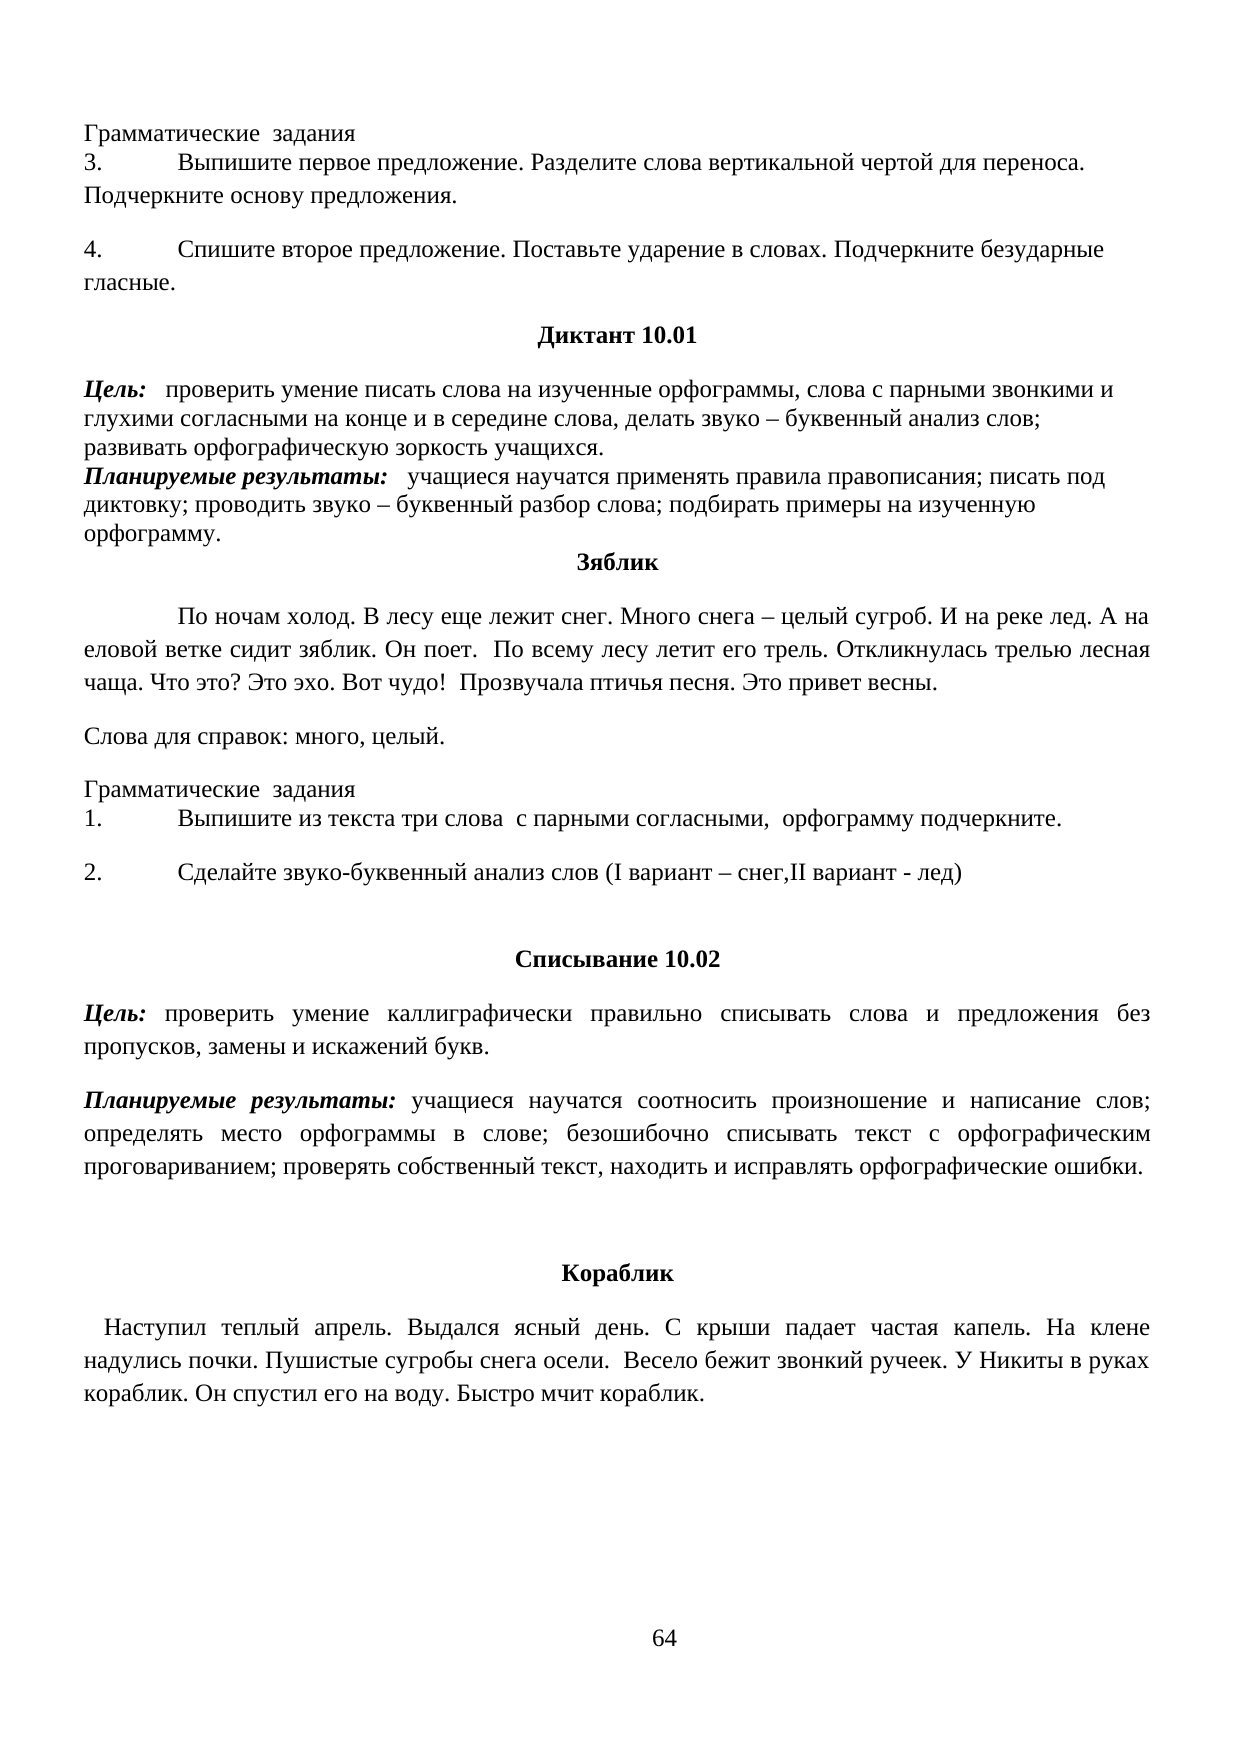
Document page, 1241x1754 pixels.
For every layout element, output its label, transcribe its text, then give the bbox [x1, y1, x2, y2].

text Грамматические задания [83, 774, 1152, 803]
text Наступил теплый апрель. Выдался ясный день. С крыши падает частая капель. На клене надулись почки. Пушистые сугробы снега осели. Весело бежит звонкий ручеек. У Никиты в руках кораблик. Он спустил его на воду. Быстро мчит кораблик. [83, 1312, 1152, 1407]
text Кораблик [83, 1258, 1152, 1287]
list Спишите второе предложение. Поставьте ударение в словах. Подчеркните безударные гласные. [83, 234, 1152, 296]
text По ночам холод. В лесу еще лежит снег. Много снега – целый сугроб. И на реке лед. А на еловой ветке сидит зяблик. Он поет. По всему лесу летит его трель. Откликнулась трелью лесная чаща. Что это? Это эхо. Вот чудо! Прозвучала птичья песня. Это привет весны. [83, 601, 1152, 696]
text Цель: проверить умение каллиграфически правильно списывать слова и предложения без пропусков, замены и искажений букв. [83, 998, 1152, 1060]
text Диктант 10.01 [83, 321, 1152, 349]
text Планируемые результаты: учащиеся научатся соотносить произношение и написание слов; определять место орфограммы в слове; безошибочно списывать текст с орфографическим проговариванием; проверять собственный текст, находить и исправлять орфографические ошибки. [83, 1085, 1152, 1179]
list Выпишите первое предложение. Разделите слова вертикальной чертой для переноса. Подчеркните основу предложения. [83, 147, 1152, 209]
text Списывание 10.02 [83, 911, 1152, 973]
text Грамматические задания [83, 118, 1152, 147]
text Зяблик [83, 547, 1152, 576]
list Сделайте звуко-буквенный анализ слов (I вариант – снег,II вариант - лед) [83, 857, 1152, 886]
text Планируемые результаты: учащиеся научатся применять правила правописания; писать под диктовку; проводить звуко – буквенный разбор слова; подбирать примеры на изученную орфограмму. [83, 461, 1152, 547]
list Выпишите из текста три слова с парными согласными, орфограмму подчеркните. [83, 803, 1152, 832]
text Цель: проверить умение писать слова на изученные орфограммы, слова с парными звонкими и глухими согласными на конце и в середине слова, делать звуко – буквенный анализ слов; развивать орфографическую зоркость учащихся. [83, 374, 1152, 461]
text Слова для справок: много, целый. [83, 721, 1152, 749]
